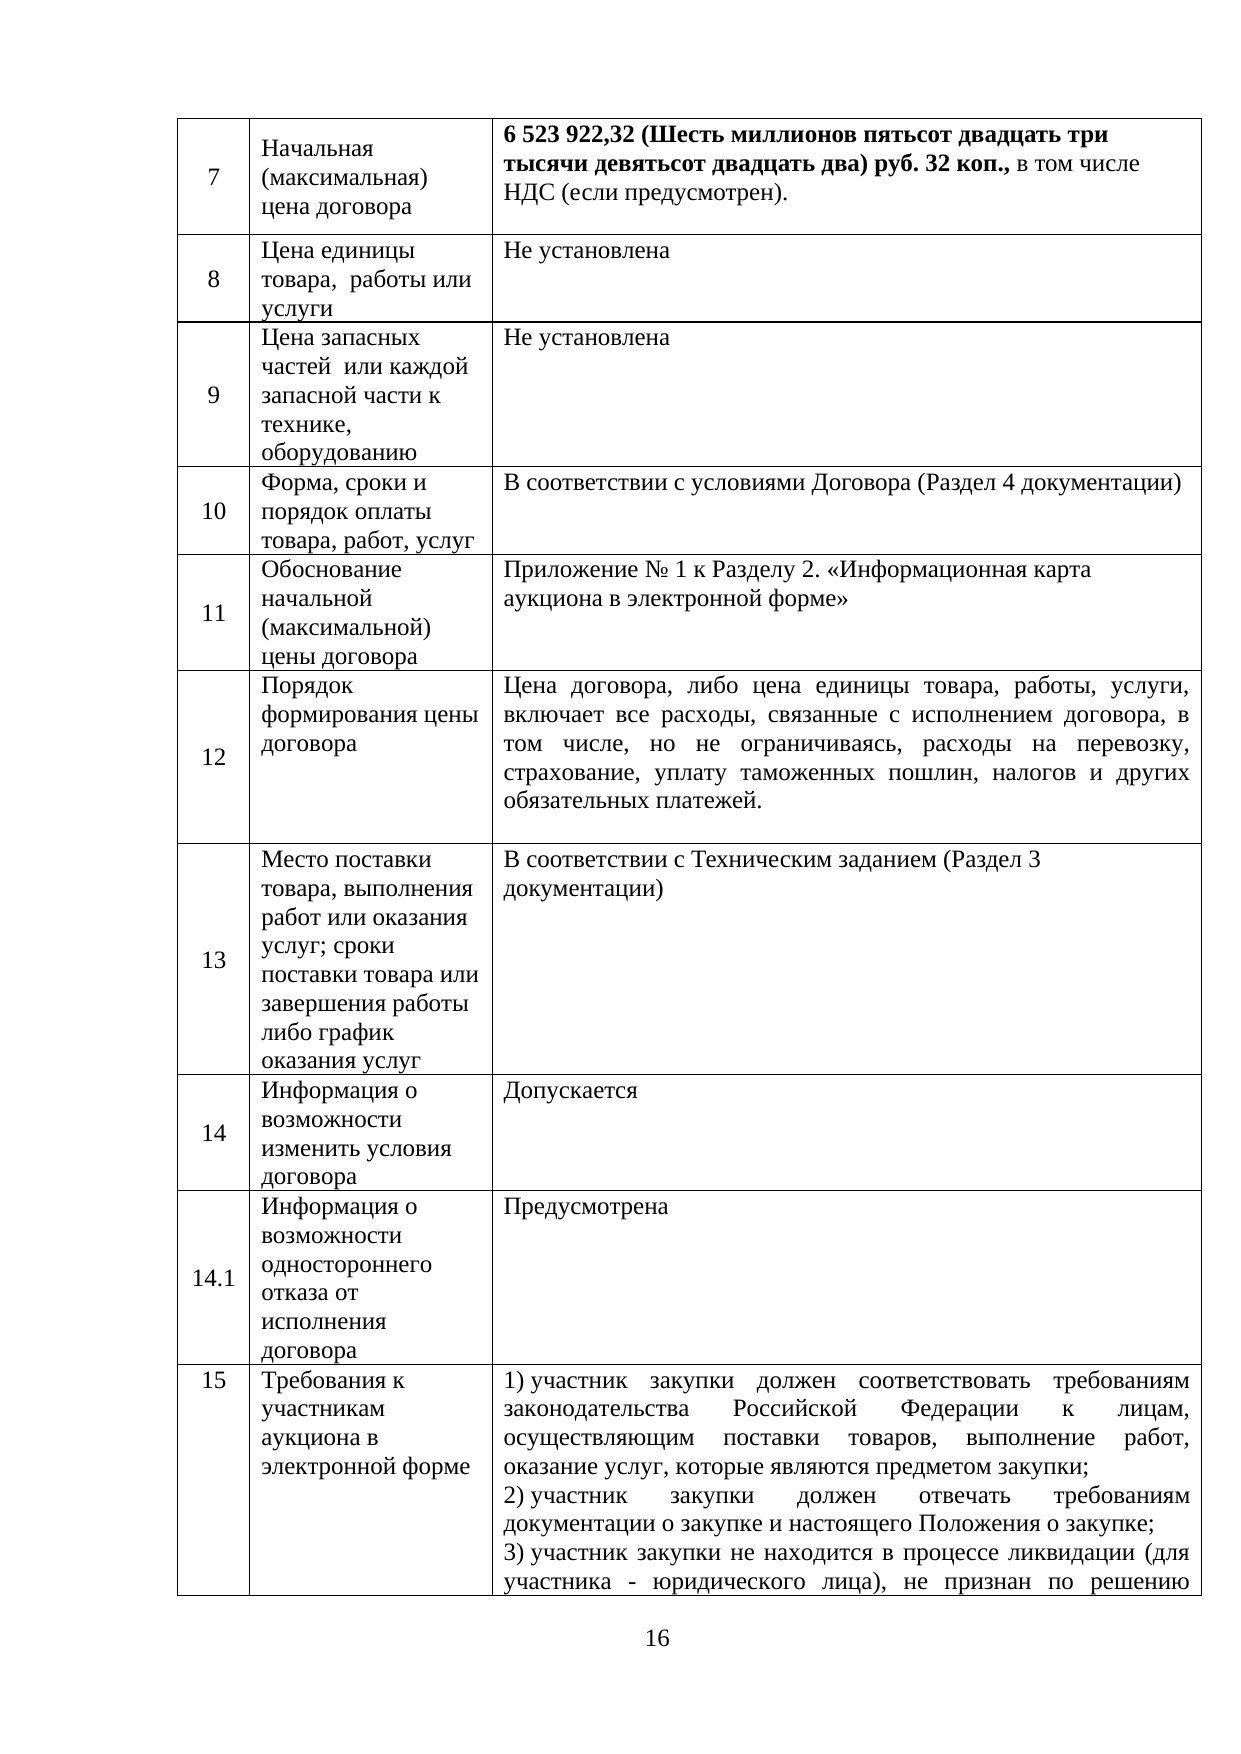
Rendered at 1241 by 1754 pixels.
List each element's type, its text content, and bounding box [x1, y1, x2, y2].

table_cell Приложение № 1 к Разделу 2. «Информационная карта аукциона в электронной форме» [493, 555, 1201, 669]
table_cell Допускается [493, 1075, 1201, 1190]
table_cell Форма, сроки и порядок оплаты товара, работ, услуг [250, 467, 492, 553]
table_cell 14.1 [178, 1191, 249, 1364]
table_cell Не установлена [493, 235, 1201, 321]
table_cell 10 [178, 467, 249, 553]
table_cell Информация о возможности изменить условия договора [250, 1075, 492, 1190]
table_cell 14 [178, 1075, 249, 1190]
table_cell 11 [178, 555, 249, 669]
table_cell Предусмотрена [493, 1191, 1201, 1364]
table_cell Цена запасных частей или каждой запасной части к технике, оборудованию [250, 323, 492, 466]
table_cell 6 523 922,32 (Шесть миллионов пятьсот двадцать три тысячи девятьсот двадцать два) руб. 32 коп., в том числе НДС (если предусмотрен). [493, 119, 1201, 234]
table_cell Обоснование начальной (максимальной) цены договора [250, 555, 492, 669]
table_cell 8 [178, 235, 249, 321]
table_cell Цена договора, либо цена единицы товара, работы, услуги, включает все расходы, связанные с исполнением договора, в том числе, но не ограничиваясь, расходы на перевозку, страхование, уплату таможенных пошлин, налогов и других обязательных платежей. [493, 671, 1201, 843]
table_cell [250, 1365, 492, 1595]
table_cell Порядок формирования цены договора [250, 671, 492, 843]
table_cell 12 [178, 671, 249, 843]
table_cell 15 [178, 1365, 249, 1595]
table_cell Начальная (максимальная) цена договора [250, 119, 492, 234]
table_cell Место поставки товара, выполнения работ или оказания услуг; сроки поставки товара или завершения работы либо график оказания услуг [250, 844, 492, 1074]
table_cell Информация о возможности одностороннего отказа от исполнения договора [250, 1191, 492, 1364]
table_cell 9 [178, 323, 249, 466]
table_cell В соответствии с условиями Договора (Раздел 4 документации) [493, 467, 1201, 553]
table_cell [493, 1365, 1201, 1595]
table_cell Не установлена [493, 323, 1201, 466]
table_cell 7 [178, 119, 249, 234]
table_cell Цена единицы товара, работы или услуги [250, 235, 492, 321]
table_cell 13 [178, 844, 249, 1074]
table_cell В соответствии с Техническим заданием (Раздел 3 документации) [493, 844, 1201, 1074]
